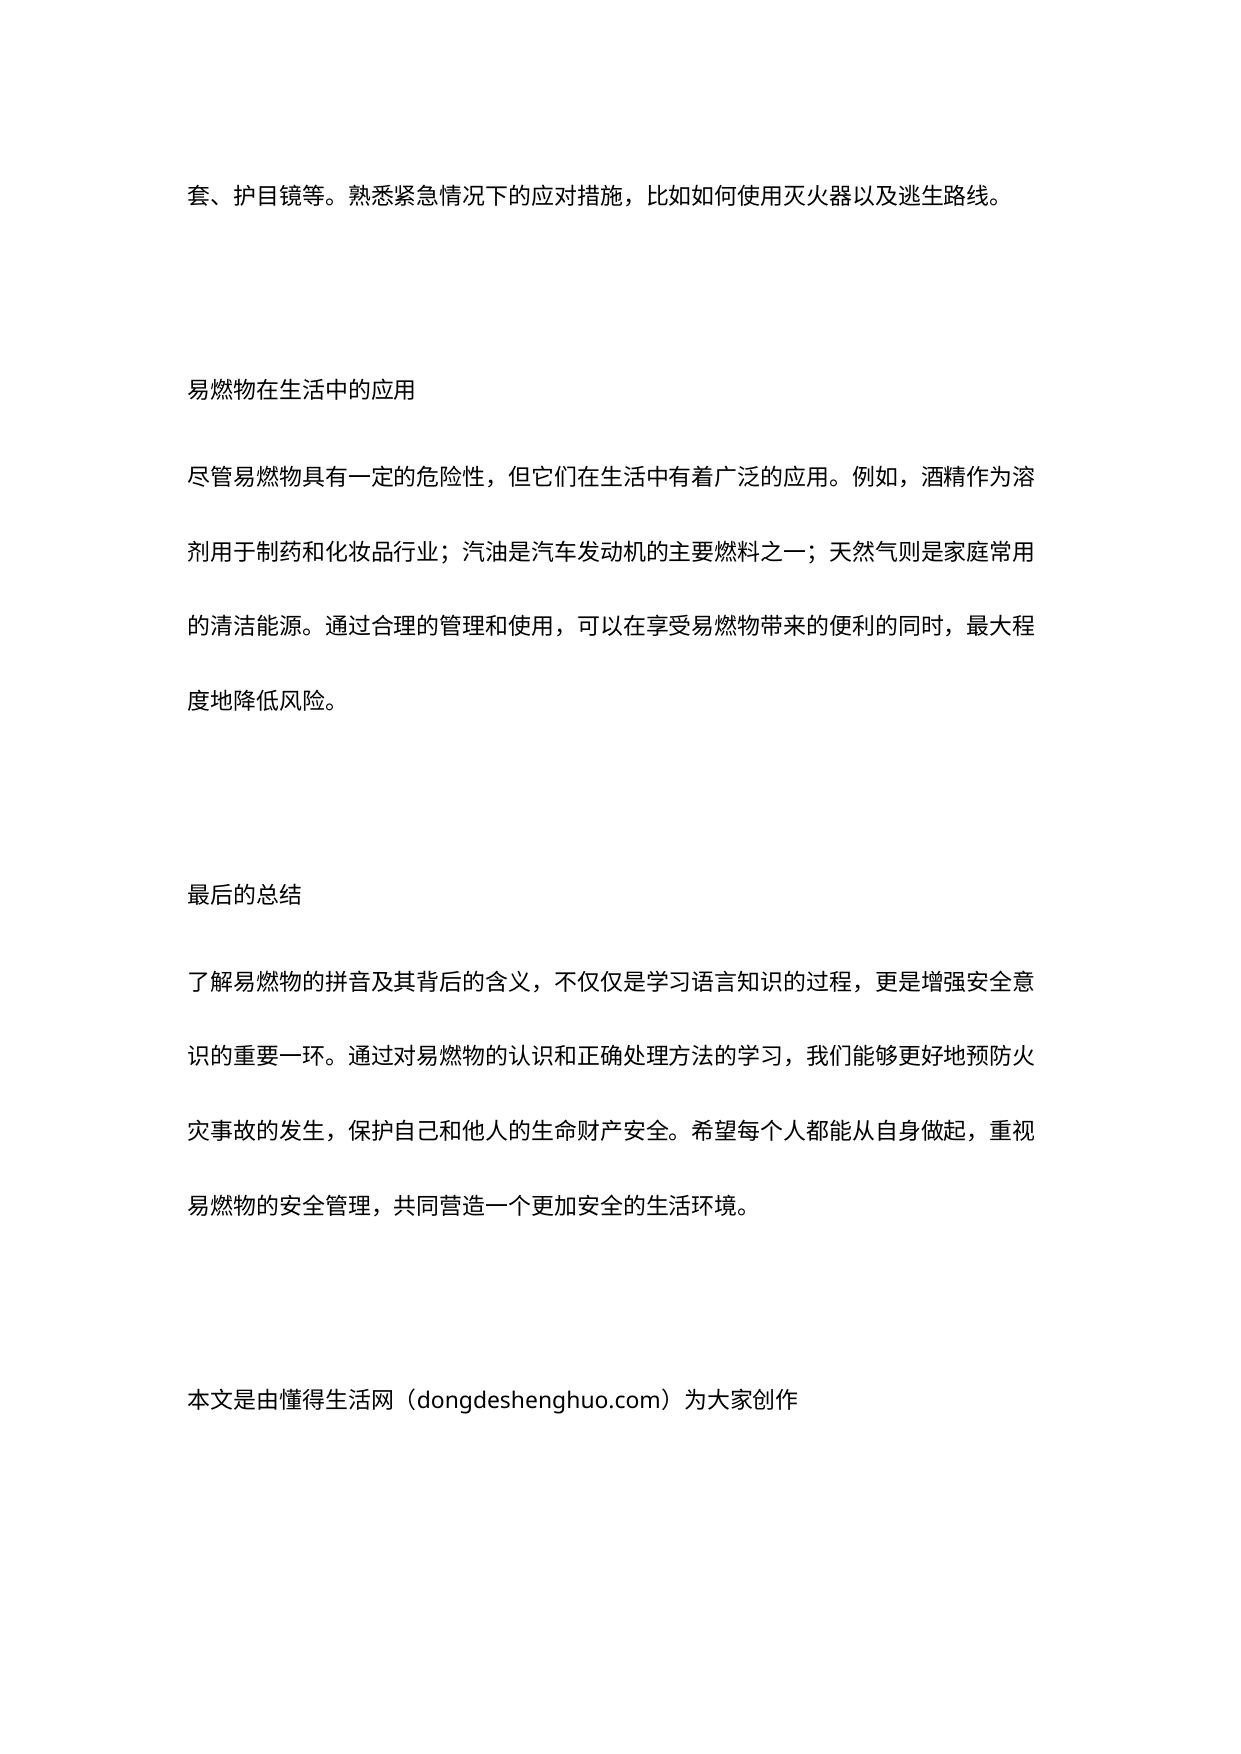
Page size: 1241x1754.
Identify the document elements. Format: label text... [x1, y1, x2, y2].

text 尽管易燃物具有一定的危险性，但它们在生活中有着广泛的应用。例如，酒精作为溶剂用于制药和化妆品行业；汽油是汽车发动机的主要燃料之一；天然气则是家庭常用的清洁能源。通过合理的管理和使用，可以在享受易燃物带来的便利的同时，最大程度地降低风险。 [187, 443, 1053, 732]
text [187, 162, 1053, 227]
text 最后的总结 [187, 861, 1053, 926]
text 本文是由懂得生活网（dongdeshenghuo.com）为大家创作 [187, 1366, 1053, 1431]
text 易燃物在生活中的应用 [187, 356, 1053, 421]
text 了解易燃物的拼音及其背后的含义，不仅仅是学习语言知识的过程，更是增强安全意识的重要一环。通过对易燃物的认识和正确处理方法的学习，我们能够更好地预防火灾事故的发生，保护自己和他人的生命财产安全。希望每个人都能从自身做起，重视易燃物的安全管理，共同营造一个更加安全的生活环境。 [187, 948, 1053, 1237]
